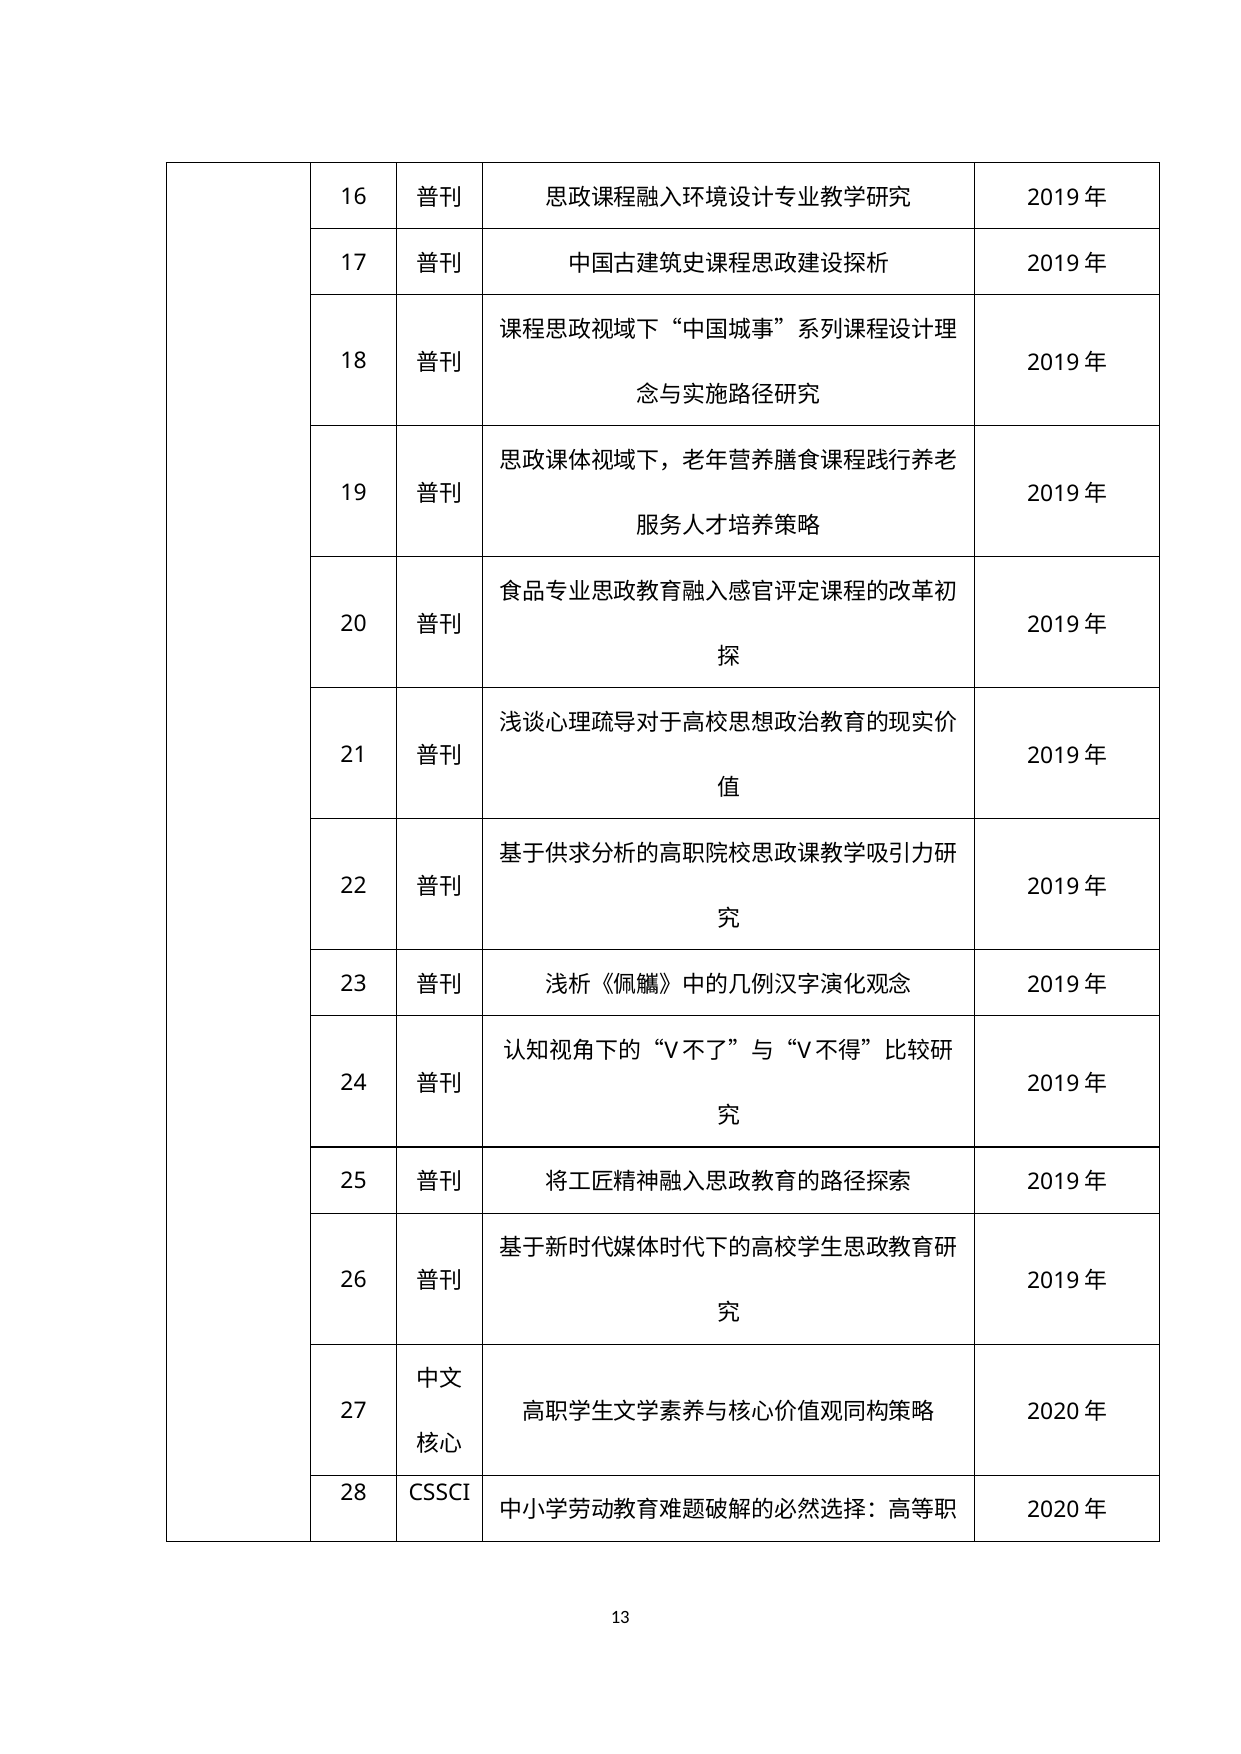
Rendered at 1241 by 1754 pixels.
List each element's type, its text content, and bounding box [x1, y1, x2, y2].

table_cell 2019年 [975, 557, 1159, 687]
table_cell 2019年 [975, 819, 1159, 949]
table_cell 认知视角下的“V不了”与“V不得”比较研究 [483, 1016, 974, 1146]
table_cell 21 [311, 688, 396, 818]
table_cell 2019年 [975, 163, 1159, 228]
table_cell 2020年 [975, 1476, 1159, 1541]
table_cell 17 [311, 229, 396, 294]
table_cell 20 [311, 557, 396, 687]
table_cell 2019年 [975, 426, 1159, 556]
table_cell 23 [311, 950, 396, 1015]
table_cell 基于供求分析的高职院校思政课教学吸引力研究 [483, 819, 974, 949]
table_cell 24 [311, 1016, 396, 1146]
table_cell 2019年 [975, 1148, 1159, 1212]
table_cell 普刊 [397, 819, 482, 949]
table_cell CSSCI [397, 1476, 482, 1541]
table_cell 2019年 [975, 1214, 1159, 1343]
table_cell 普刊 [397, 295, 482, 425]
table_cell 2019年 [975, 950, 1159, 1015]
table_cell 普刊 [397, 950, 482, 1015]
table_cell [483, 1476, 974, 1541]
table_cell 中国古建筑史课程思政建设探析 [483, 229, 974, 294]
table_cell 16 [311, 163, 396, 228]
table_cell 浅谈心理疏导对于高校思想政治教育的现实价值 [483, 688, 974, 818]
table_cell 2020年 [975, 1345, 1159, 1474]
table_cell 课程思政视域下“中国城事”系列课程设计理念与实施路径研究 [483, 295, 974, 425]
table_cell 普刊 [397, 426, 482, 556]
table_cell 普刊 [397, 1214, 482, 1343]
table_cell 18 [311, 295, 396, 425]
table_cell 26 [311, 1214, 396, 1343]
table_cell 将工匠精神融入思政教育的路径探索 [483, 1148, 974, 1212]
table_cell 19 [311, 426, 396, 556]
table_cell 普刊 [397, 1148, 482, 1212]
table_cell 25 [311, 1148, 396, 1212]
table_cell 2019年 [975, 1016, 1159, 1146]
table_cell 27 [311, 1345, 396, 1474]
table_cell 普刊 [397, 557, 482, 687]
table_cell 普刊 [397, 229, 482, 294]
table_cell 思政课体视域下，老年营养膳食课程践行养老服务人才培养策略 [483, 426, 974, 556]
table_cell 思政课程融入环境设计专业教学研究 [483, 163, 974, 228]
table_cell 中文核心 [397, 1345, 482, 1474]
table_cell 22 [311, 819, 396, 949]
table_cell 2019年 [975, 229, 1159, 294]
table_cell 2019年 [975, 295, 1159, 425]
table_cell 浅析《佩觿》中的几例汉字演化观念 [483, 950, 974, 1015]
table_cell 2019年 [975, 688, 1159, 818]
table_cell 食品专业思政教育融入感官评定课程的改革初探 [483, 557, 974, 687]
table_cell 基于新时代媒体时代下的高校学生思政教育研究 [483, 1214, 974, 1343]
table_cell 普刊 [397, 1016, 482, 1146]
table_cell 高职学生文学素养与核心价值观同构策略 [483, 1345, 974, 1474]
table_cell 28 [311, 1476, 396, 1541]
table_cell 普刊 [397, 163, 482, 228]
table_cell 普刊 [397, 688, 482, 818]
